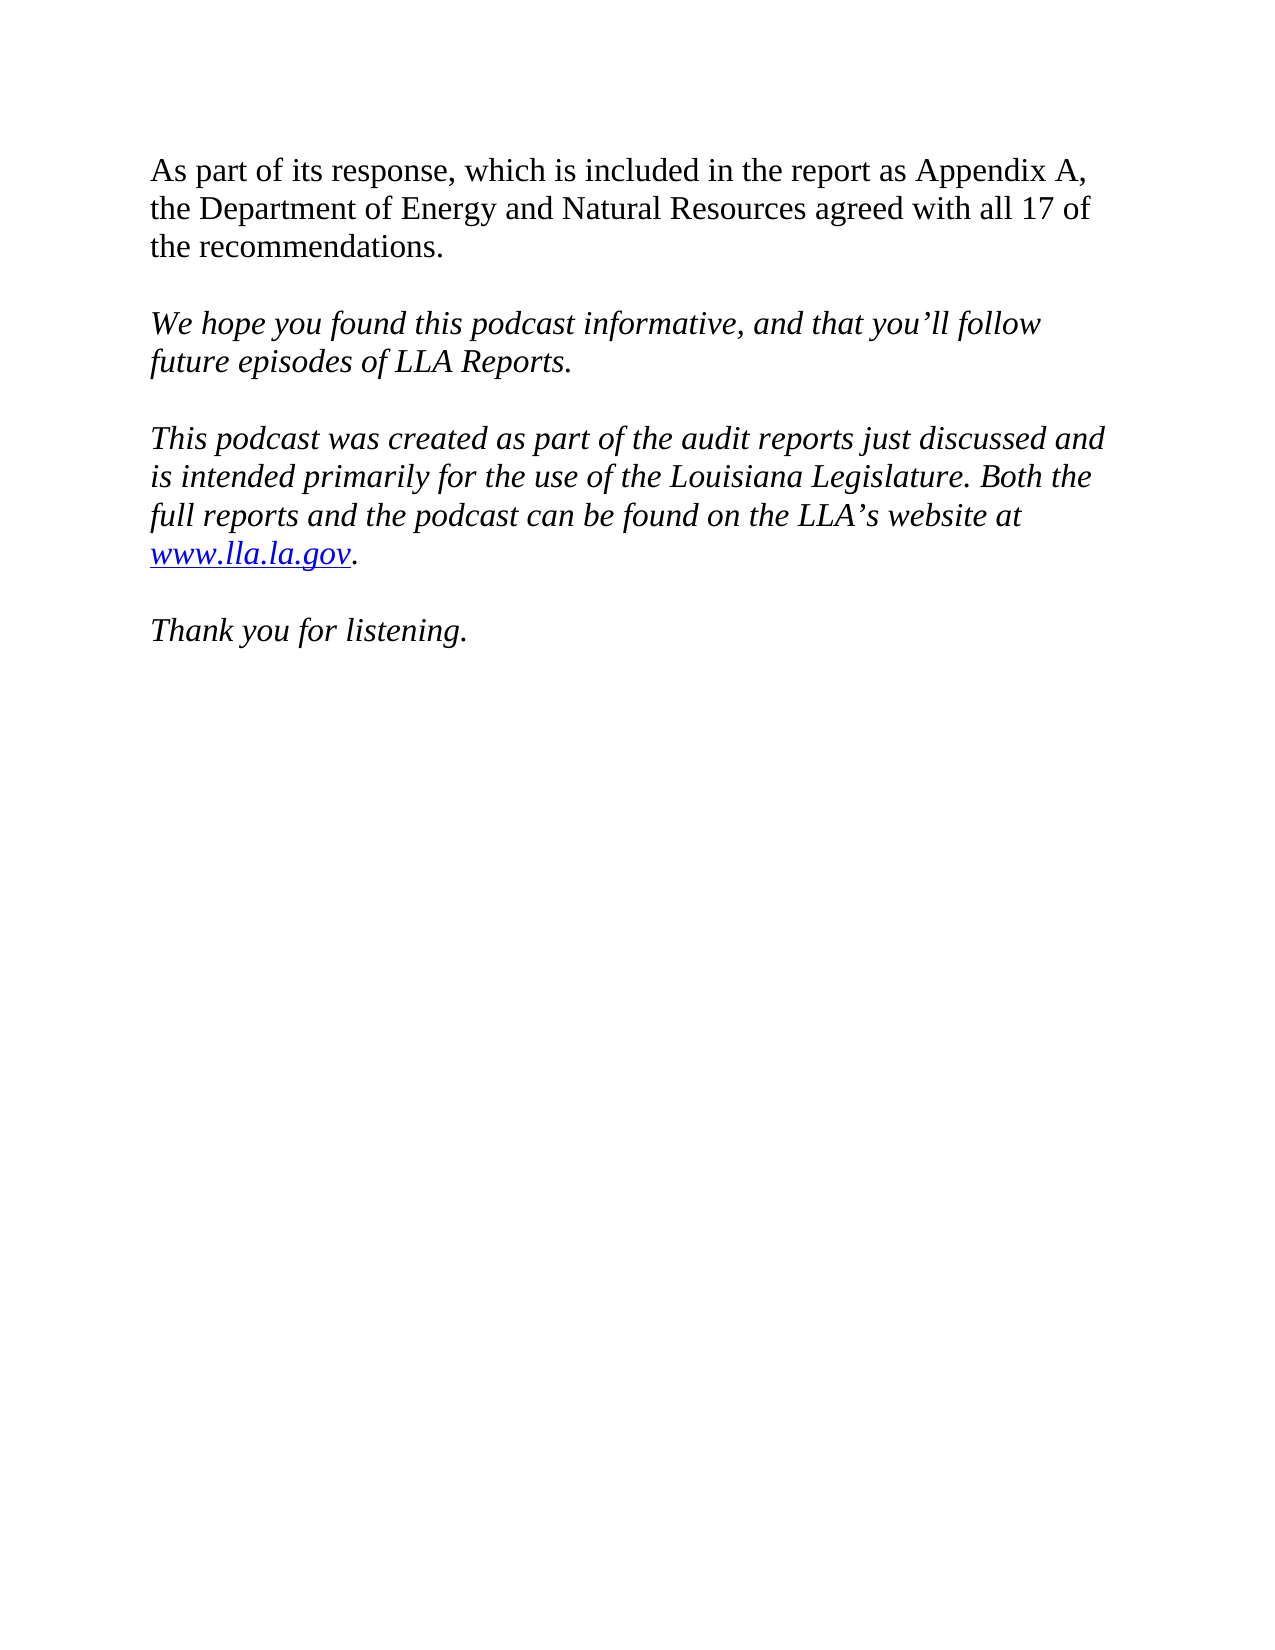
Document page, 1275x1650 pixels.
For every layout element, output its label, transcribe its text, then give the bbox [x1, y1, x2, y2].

text As part of its response, which is included in the report as Appendix A, the Department of Energy and Natural Resources agreed with all 17 of the recommendations. [150, 150, 1125, 265]
text Thank you for listening. [150, 610, 1125, 648]
text This podcast was created as part of the audit reports just discussed and is intended primarily for the use of the Louisiana Legislature. Both the full reports and the podcast can be found on the LLA’s website at www.lla.la.gov. [150, 418, 1125, 572]
text We hope you found this podcast informative, and that you’ll follow future episodes of LLA Reports. [150, 303, 1125, 380]
